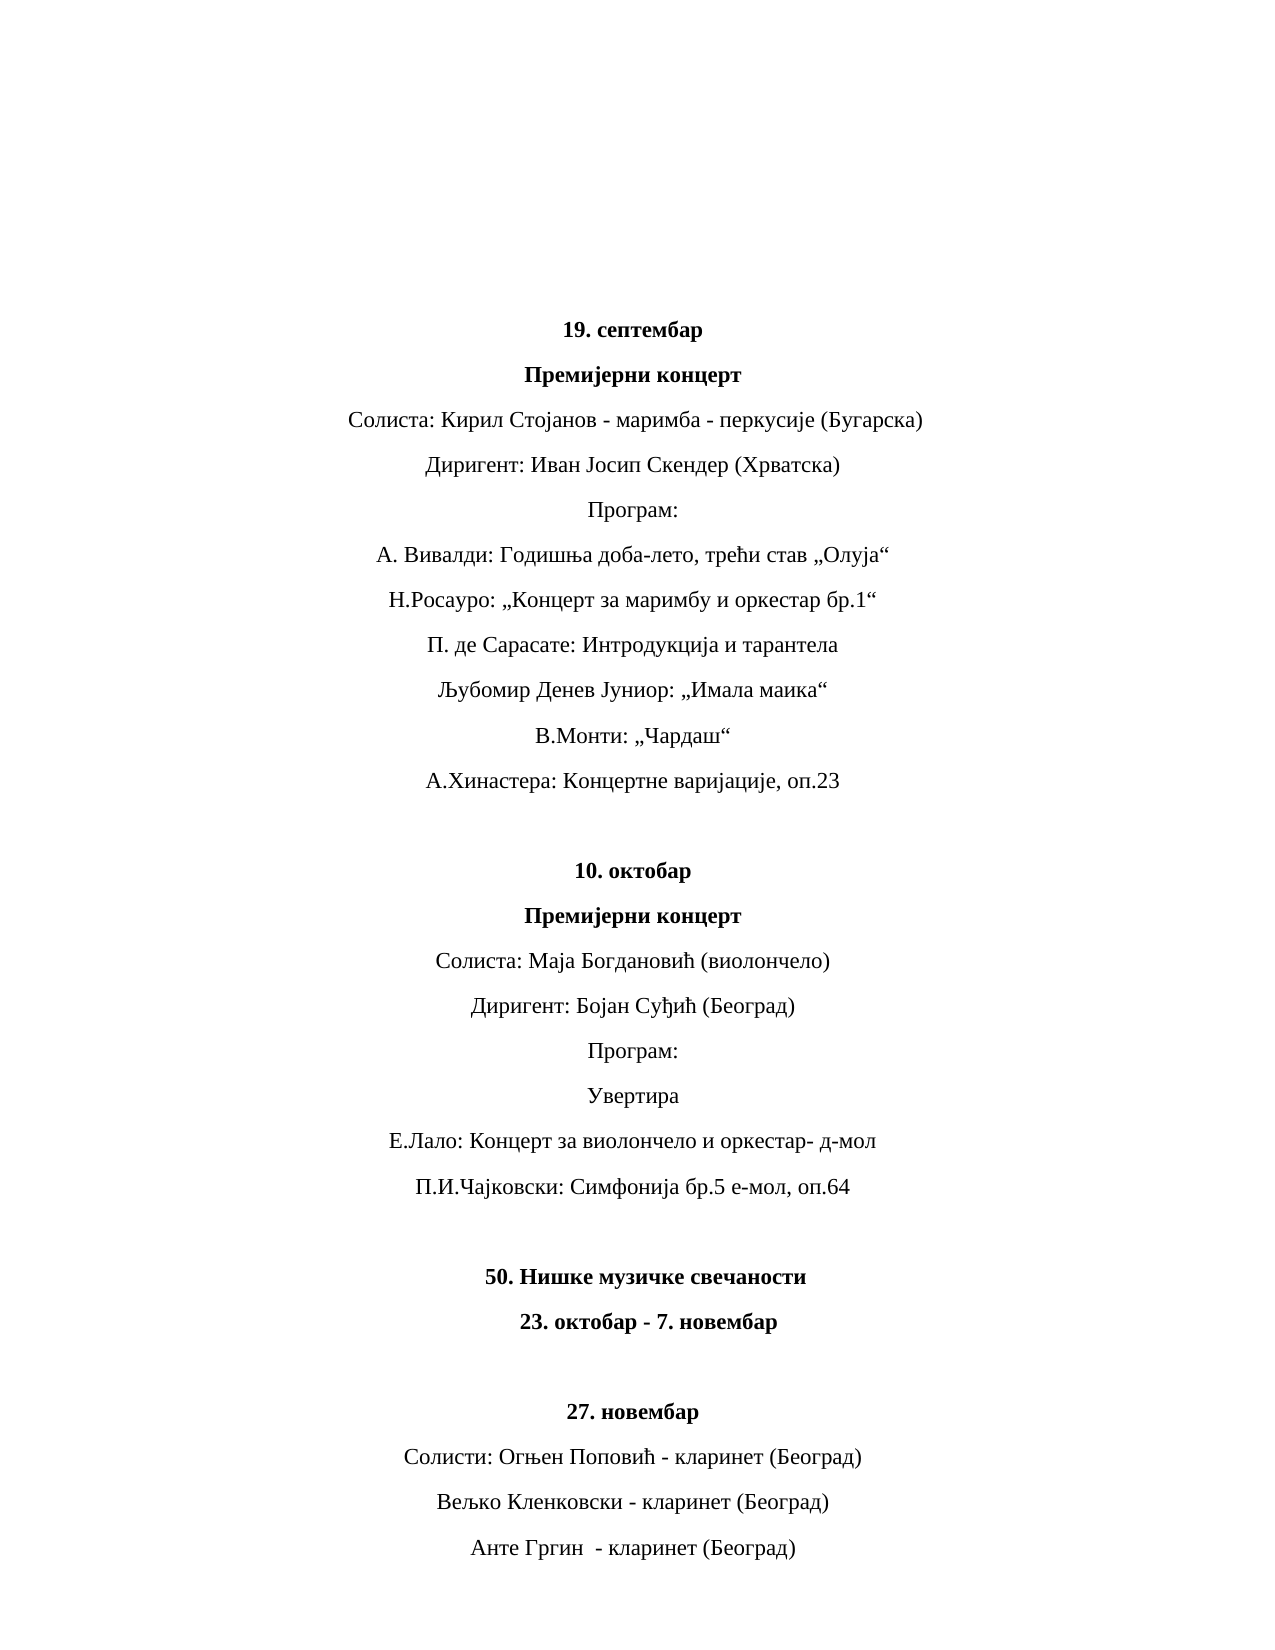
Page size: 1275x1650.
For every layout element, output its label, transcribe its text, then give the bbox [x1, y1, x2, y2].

text 10. октобар [84, 857, 1181, 883]
text В.Монти: „Чардаш“ [84, 722, 1181, 748]
text Н.Росауро: „Концерт за маримбу и оркестар бр.1“ [84, 586, 1181, 613]
text Солиста: Кирил Стојанов - маримба - перкусије (Бугарска) [84, 406, 1181, 432]
text 23. октобар - 7. новембар [84, 1308, 1207, 1334]
text П. де Сарасате: Интродукција и тарантела [84, 631, 1181, 658]
text Солисти: Огњен Поповић - кларинет (Београд) [84, 1443, 1181, 1470]
text Програм: [84, 496, 1181, 522]
text Диригент: Бојан Суђић (Београд) [84, 992, 1181, 1019]
text Љубомир Денев Јуниор: „Имала маика“ [84, 677, 1181, 703]
text Увертира [84, 1082, 1181, 1109]
text 27. новембар [84, 1398, 1181, 1424]
text Премијерни концерт [84, 902, 1181, 928]
text Е.Лало: Концерт за виолончело и оркестар- д-мол [84, 1128, 1181, 1154]
text 50. Нишке музичке свечаности [84, 1263, 1207, 1289]
text Солиста: Маја Богдановић (виолончело) [84, 947, 1181, 973]
text П.И.Чајковски: Симфонија бр.5 е-мол, оп.64 [84, 1173, 1181, 1199]
text Диригент: Иван Јосип Скендер (Хрватска) [84, 451, 1181, 477]
text Анте Гргин - кларинет (Београд) [84, 1533, 1181, 1560]
text 19. септембар [84, 316, 1181, 342]
text А. Вивалди: Годишња доба-лето, трећи став „Олуја“ [84, 541, 1181, 568]
text Премијерни концерт [84, 361, 1181, 387]
text А.Хинастера: Концертне варијације, оп.23 [84, 767, 1181, 793]
text Програм: [84, 1037, 1181, 1064]
text Вељко Кленковски - кларинет (Београд) [84, 1488, 1181, 1515]
